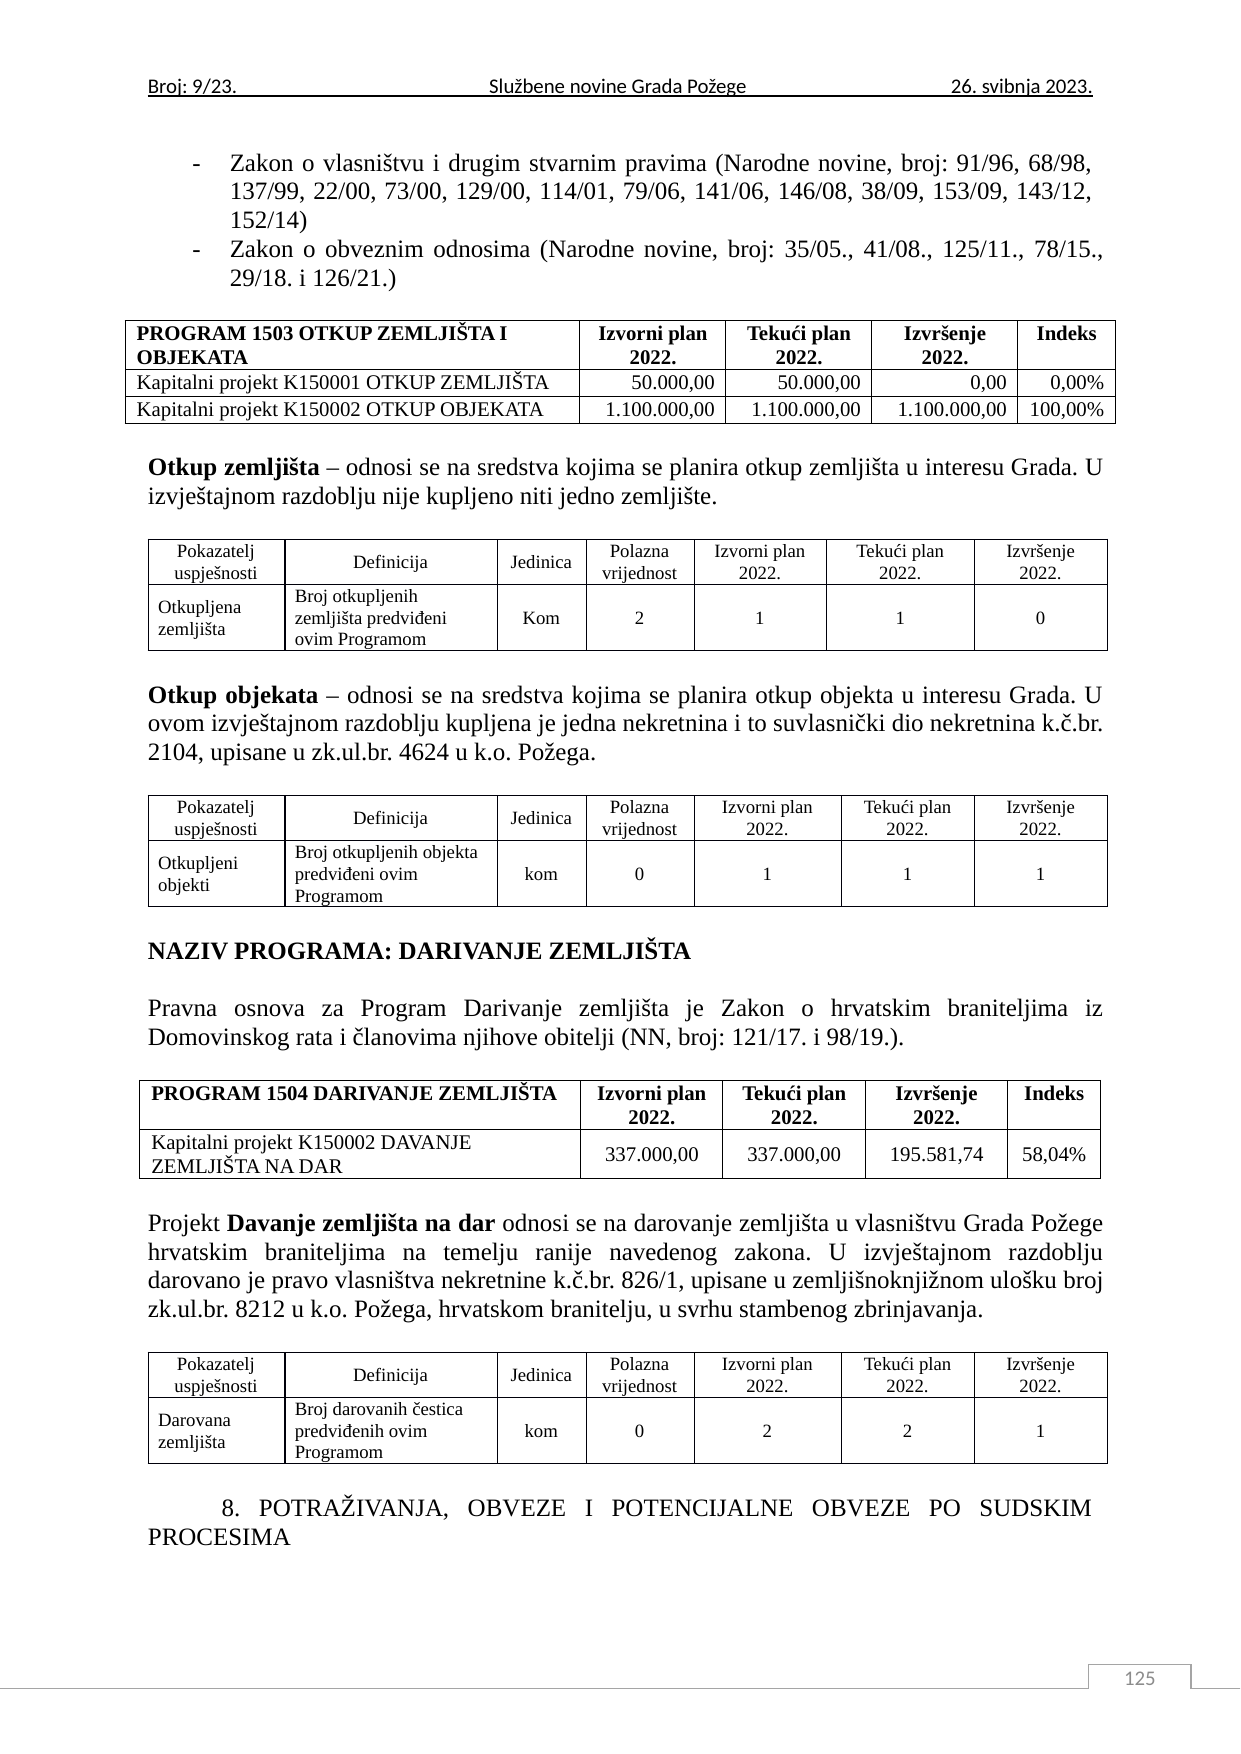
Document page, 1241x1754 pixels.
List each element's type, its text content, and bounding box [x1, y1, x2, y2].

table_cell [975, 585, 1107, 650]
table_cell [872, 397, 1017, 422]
list Zakon o vlasništvu i drugim stvarnim pravima (Narodne novine, broj: 91/96, 68/98, 137/99, 22/00, 73/00, 129/00, 114/01, 79/06, 141/06, 146/08, 38/09, 153/09, 143/12, 152/14) [192, 148, 1093, 234]
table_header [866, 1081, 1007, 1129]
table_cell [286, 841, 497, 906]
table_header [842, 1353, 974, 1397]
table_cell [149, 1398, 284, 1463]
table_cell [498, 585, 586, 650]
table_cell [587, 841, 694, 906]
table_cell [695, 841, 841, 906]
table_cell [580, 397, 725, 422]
text Otkup objekata – odnosi se na sredstva kojima se planira otkup objekta u interesu Grada. U ovom izvještajnom razdoblju kupljena je jedna nekretnina i to suvlasnički dio nekretnina k.č.br. 2104, upisane u zk.ul.br. 4624 u k.o. Požega. [148, 680, 1104, 766]
text Pravna osnova za Program Darivanje zemljišta je Zakon o hrvatskim braniteljima iz Domovinskog rata i članovima njihove obitelji (NN, broj: 121/17. i 98/19.). [148, 993, 1104, 1051]
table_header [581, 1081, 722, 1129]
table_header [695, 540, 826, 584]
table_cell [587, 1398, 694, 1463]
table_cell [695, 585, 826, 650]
list Zakon o obveznim odnosima (Narodne novine, broj: 35/05., 41/08., 125/11., 78/15., 29/18. i 126/21.) [192, 234, 1104, 291]
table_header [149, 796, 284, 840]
text Projekt Davanje zemljišta na dar odnosi se na darovanje zemljišta u vlasništvu Grada Požege hrvatskim braniteljima na temelju ranije navedenog zakona. U izvještajnom razdoblju darovano je pravo vlasništva nekretnine k.č.br. 826/1, upisane u zemljišnoknjižnom ulošku broj zk.ul.br. 8212 u k.o. Požega, hrvatskom branitelju, u svrhu stambenog zbrinjavanja. [148, 1208, 1104, 1323]
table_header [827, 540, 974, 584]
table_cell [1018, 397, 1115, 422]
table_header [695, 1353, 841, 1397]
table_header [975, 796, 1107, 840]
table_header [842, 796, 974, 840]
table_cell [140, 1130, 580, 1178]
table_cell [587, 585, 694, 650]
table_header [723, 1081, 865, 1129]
text NAZIV PROGRAMA: DARIVANJE ZEMLJIŠTA [148, 936, 1104, 965]
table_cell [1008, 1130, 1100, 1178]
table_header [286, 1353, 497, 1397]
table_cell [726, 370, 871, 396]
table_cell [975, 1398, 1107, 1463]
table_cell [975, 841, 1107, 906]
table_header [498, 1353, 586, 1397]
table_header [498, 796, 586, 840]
text Otkup zemljišta – odnosi se na sredstva kojima se planira otkup zemljišta u interesu Grada. U izvještajnom razdoblju nije kupljeno niti jedno zemljište. [148, 452, 1104, 510]
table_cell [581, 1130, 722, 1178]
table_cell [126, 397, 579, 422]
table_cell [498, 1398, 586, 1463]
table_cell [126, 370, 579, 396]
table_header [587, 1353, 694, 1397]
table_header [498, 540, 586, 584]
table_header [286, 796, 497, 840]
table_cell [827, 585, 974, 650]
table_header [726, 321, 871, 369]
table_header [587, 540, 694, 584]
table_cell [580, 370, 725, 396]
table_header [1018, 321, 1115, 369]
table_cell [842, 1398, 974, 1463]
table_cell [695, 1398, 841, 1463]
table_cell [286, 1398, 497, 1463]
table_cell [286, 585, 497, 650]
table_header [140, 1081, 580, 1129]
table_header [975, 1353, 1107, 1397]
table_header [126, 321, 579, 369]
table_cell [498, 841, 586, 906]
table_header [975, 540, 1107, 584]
text 8. POTRAŽIVANJA, OBVEZE I POTENCIJALNE OBVEZE PO SUDSKIM PROCESIMA [148, 1493, 1093, 1550]
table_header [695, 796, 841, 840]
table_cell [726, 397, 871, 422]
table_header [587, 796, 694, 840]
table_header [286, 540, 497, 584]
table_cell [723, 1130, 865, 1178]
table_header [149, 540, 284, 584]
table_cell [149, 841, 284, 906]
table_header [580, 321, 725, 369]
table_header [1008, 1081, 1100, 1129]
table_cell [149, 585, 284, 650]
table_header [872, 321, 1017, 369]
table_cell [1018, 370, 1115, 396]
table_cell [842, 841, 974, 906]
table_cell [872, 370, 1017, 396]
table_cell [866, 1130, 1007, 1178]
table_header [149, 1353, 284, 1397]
